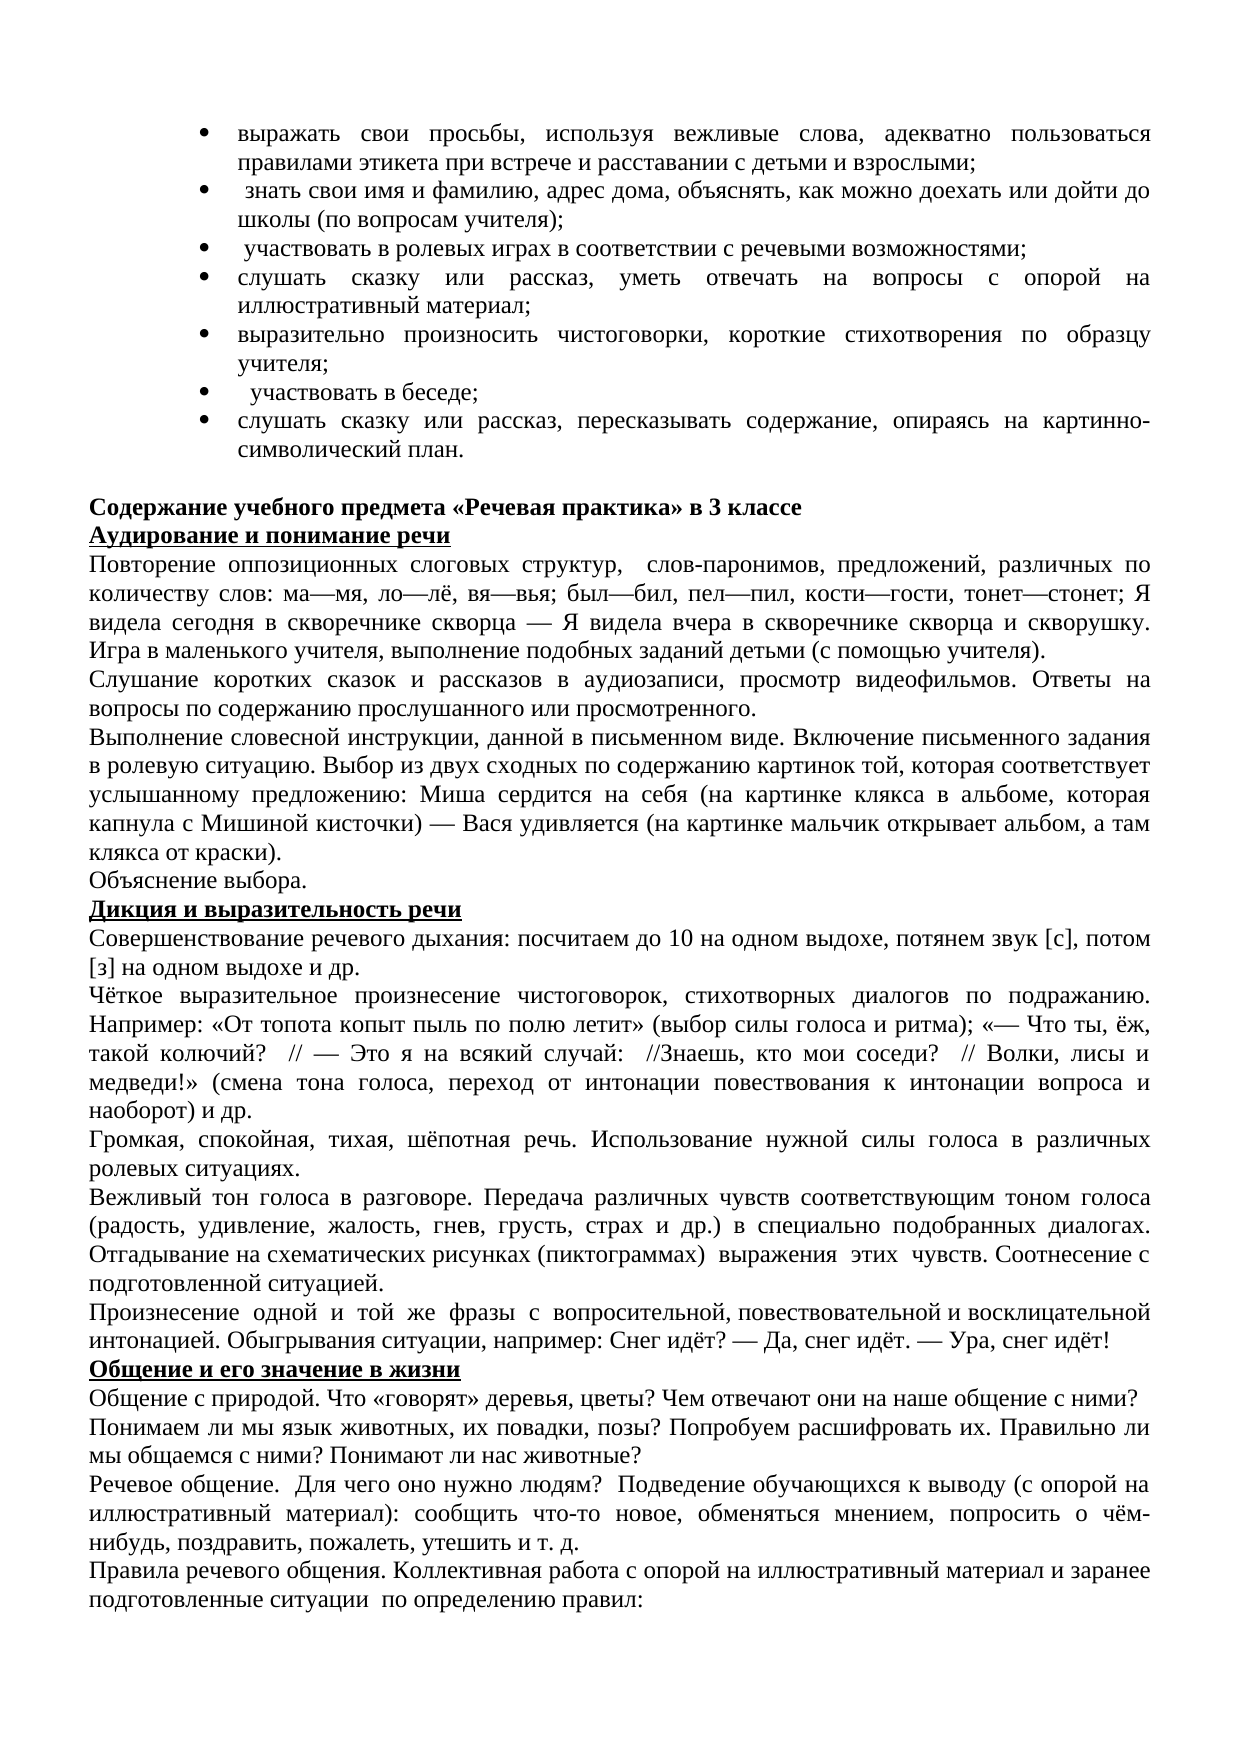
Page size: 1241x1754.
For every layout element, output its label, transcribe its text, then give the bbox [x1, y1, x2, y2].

list выразительно произносить чистоговорки, короткие стихотворения по образцу учителя; [200, 319, 1152, 377]
text Выполнение словесной инструкции, данной в письменном виде. Включение письменного задания в ролевую ситуацию. Выбор из двух сходных по содержанию картинок той, которая соответствует услышанному предложению: Миша сердится на себя (на картинке клякса в альбоме, которая капнула с Мишиной кисточки) — Вася удивляется (на картинке мальчик открывает альбом, а там клякса от краски). [89, 722, 1152, 866]
text Вежливый тон голоса в разговоре. Передача различных чувств соответствующим тоном голоса (радость, удивление, жалость, гнев, грусть, страх и др.) в специально подобранных диалогах. Отгадывание на схематических рисунках (пиктограммах) выражения этих чувств. Соотнесение с подготовленной ситуацией. [89, 1182, 1152, 1297]
text Речевое общение. Для чего оно нужно людям? Подведение обучающихся к выводу (с опорой на иллюстративный материал): сообщить что-то новое, обменяться мнением, попросить о чём-нибудь, поздравить, пожалеть, утешить и т. д. [89, 1469, 1152, 1556]
text Общение и его значение в жизни [89, 1354, 1152, 1383]
text Правила речевого общения. Коллективная работа с опорой на иллюстративный материал и заранее подготовленные ситуации по определению правил: [89, 1556, 1152, 1613]
text Общение с природой. Что «говорят» деревья, цветы? Чем отвечают они на наше общение с ними? [89, 1383, 1152, 1412]
text Слушание коротких сказок и рассказов в аудиозаписи, просмотр видеофильмов. Ответы на вопросы по содержанию прослушанного или просмотренного. [89, 664, 1152, 722]
text Дикция и выразительность речи [89, 894, 1152, 923]
list участвовать в ролевых играх в соответствии с речевыми возможностями; [200, 233, 1152, 262]
text Повторение оппозиционных слоговых структур, слов-паронимов, предложений, различных по количеству слов: ма—мя, ло—лё, вя—вья; был—бил, пел—пил, кости—гости, тонет—стонет; Я видела сегодня в скворечнике скворца — Я видела вчера в скворечнике скворца и скворушку. Игра в маленького учителя, выполнение подобных заданий детьми (с помощью учителя). [89, 549, 1152, 664]
list участвовать в беседе; [200, 377, 1152, 406]
list выражать свои просьбы, используя вежливые слова, адекватно пользоваться правилами этикета при встрече и расставании с детьми и взрослыми; [200, 118, 1152, 176]
text Произнесение одной и той же фразы с вопросительной, повествовательной и восклицательной интонацией. Обыгрывания ситуации, например: Снег идёт? — Да, снег идёт. — Ура, снег идёт! [89, 1297, 1152, 1354]
text Объяснение выбора. [89, 866, 1152, 894]
text Чёткое выразительное произнесение чистоговорок, стихотворных диалогов по подражанию. Например: «От топота копыт пыль по полю летит» (выбор силы голоса и ритма); «— Что ты, ёж, такой колючий? // — Это я на всякий случай: //Знаешь, кто мои соседи? // Волки, лисы и медведи!» (смена тона голоса, переход от интонации повествования к интонации вопроса и наоборот) и др. [89, 981, 1152, 1124]
list слушать сказку или рассказ, пересказывать содержание, опираясь на картинно-символический план. [200, 406, 1152, 463]
text Содержание учебного предмета «Речевая практика» в 3 классе [89, 492, 1152, 521]
text Аудирование и понимание речи [89, 521, 1152, 549]
text Громкая, спокойная, тихая, шёпотная речь. Использование нужной силы голоса в различных ролевых ситуациях. [89, 1124, 1152, 1182]
list слушать сказку или рассказ, уметь отвечать на вопросы с опорой на иллюстративный материал; [200, 262, 1152, 319]
text Понимаем ли мы язык животных, их повадки, позы? Попробуем расшифровать их. Правильно ли мы общаемся с ними? Понимают ли нас животные? [89, 1412, 1152, 1469]
list знать свои имя и фамилию, адрес дома, объяснять, как можно доехать или дойти до школы (по вопросам учителя); [200, 176, 1152, 233]
text Совершенствование речевого дыхания: посчитаем до 10 на одном выдохе, потянем звук [с], потом [з] на одном выдохе и др. [89, 923, 1152, 981]
